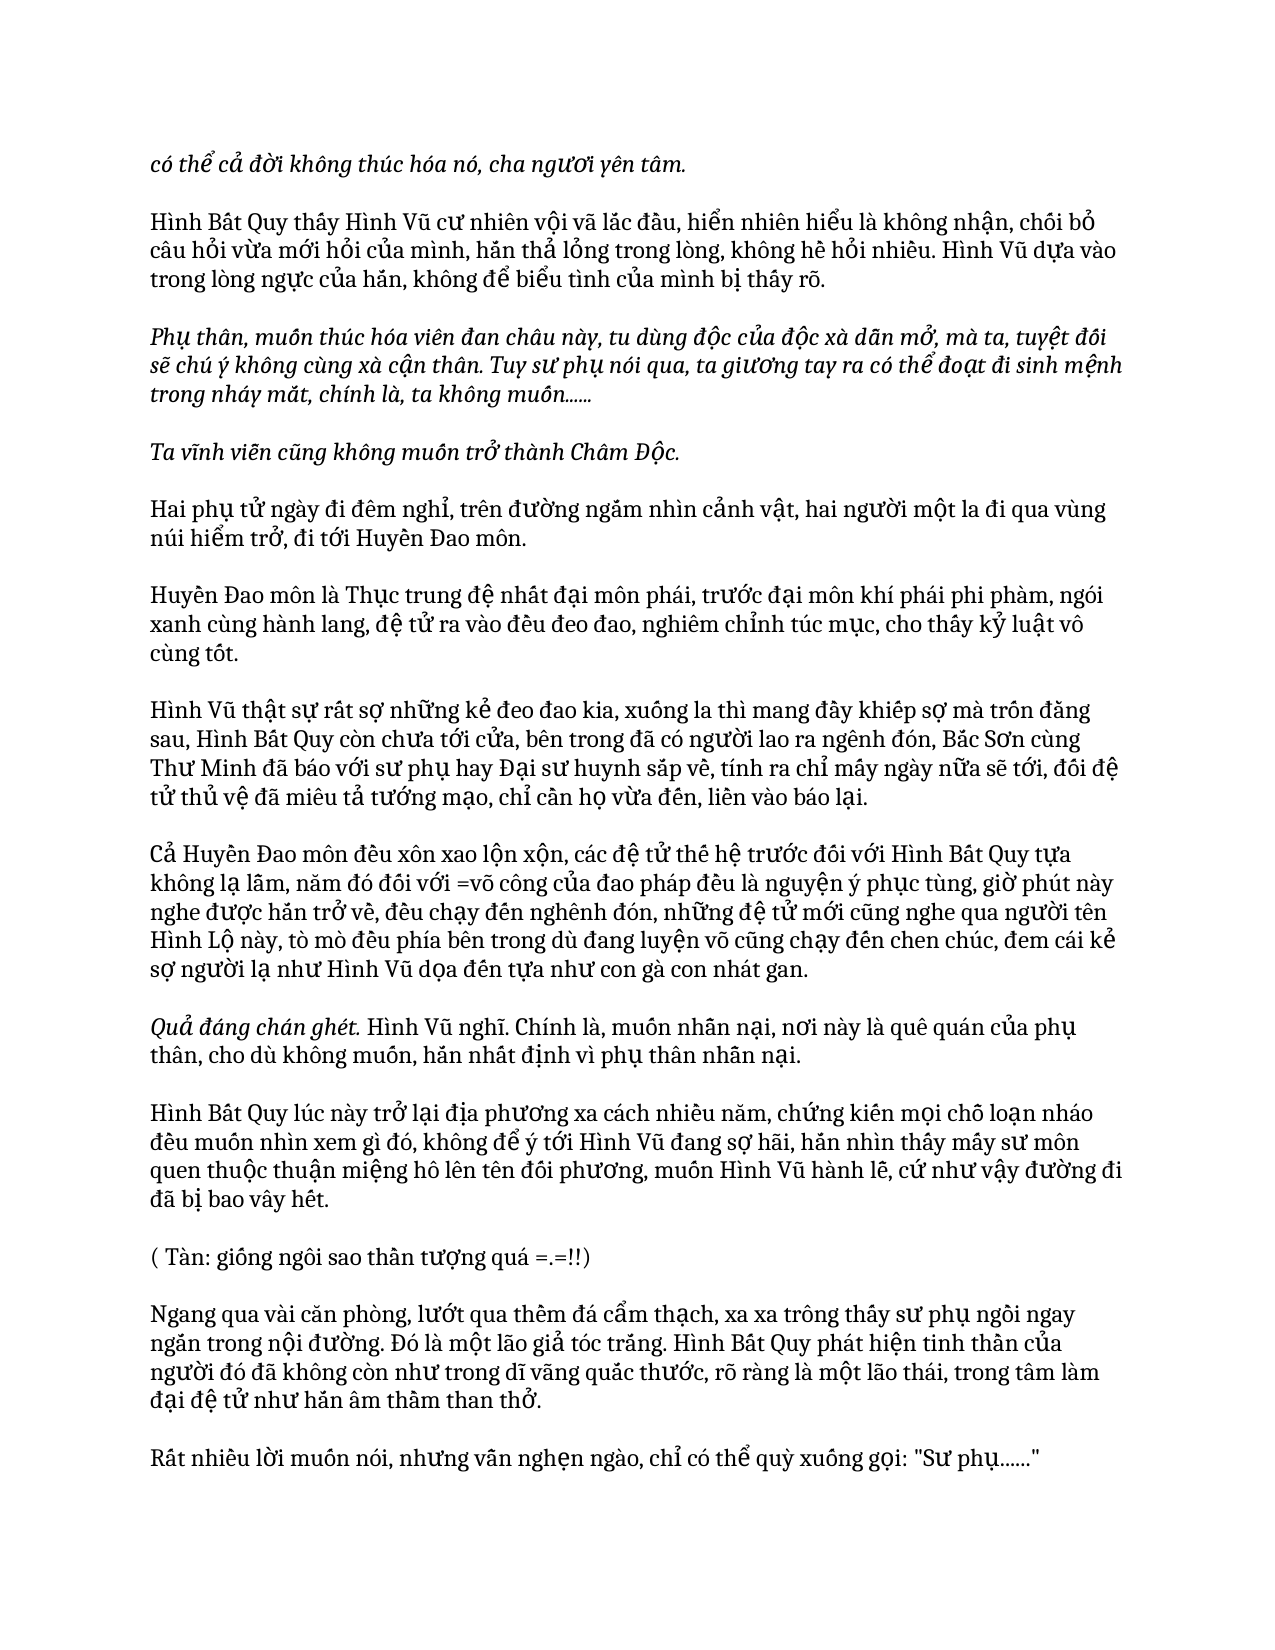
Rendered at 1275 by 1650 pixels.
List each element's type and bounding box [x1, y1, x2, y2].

text [150, 150, 1125, 1472]
